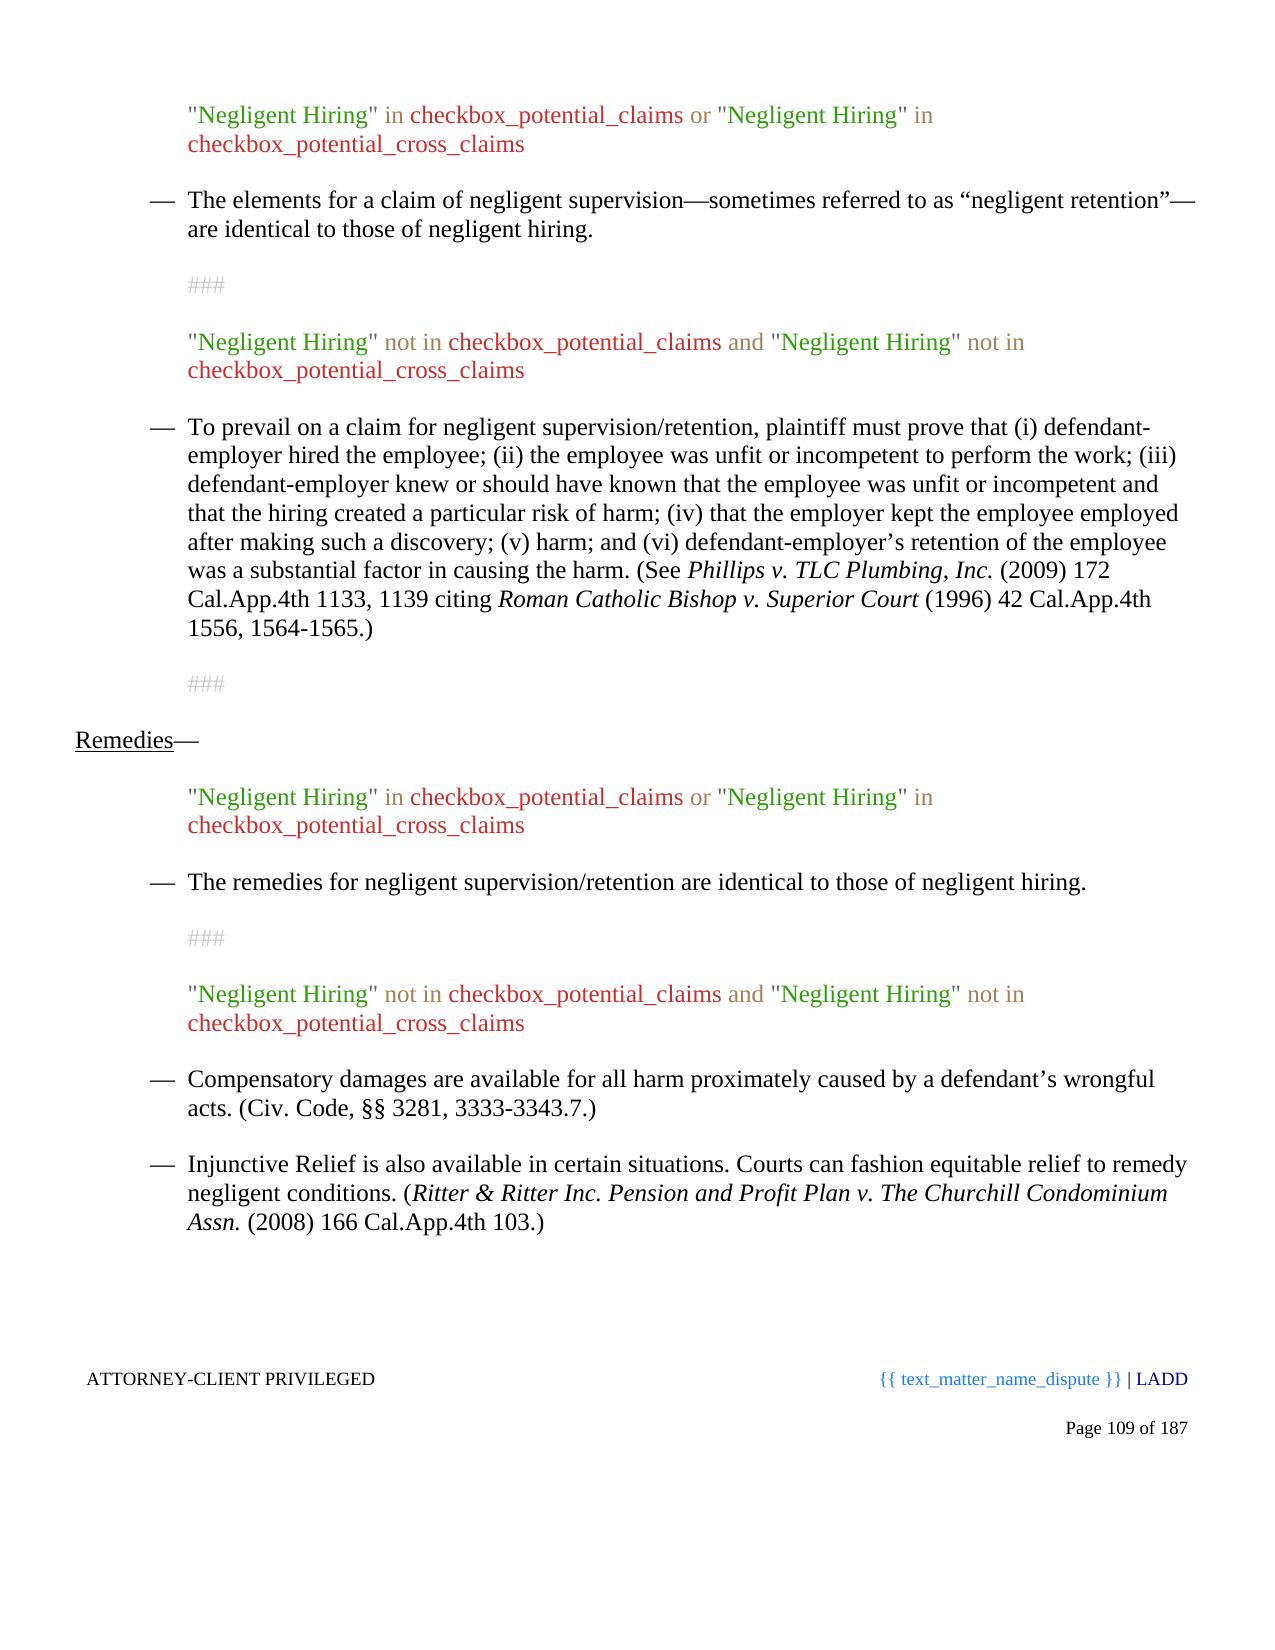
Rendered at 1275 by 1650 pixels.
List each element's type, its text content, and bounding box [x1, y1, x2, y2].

text — The remedies for negligent supervision/retention are identical to those of negligent hiring. [150, 867, 1200, 896]
text — The elements for a claim of negligent supervision—sometimes referred to as “negligent retention”—are identical to those of negligent hiring. [150, 186, 1200, 243]
text — To prevail on a claim for negligent supervision/retention, plaintiff must prove that (i) defendant-employer hired the employee; (ii) the employee was unfit or incompetent to perform the work; (iii) defendant-employer knew or should have known that the employee was unfit or incompetent and that the hiring created a particular risk of harm; (iv) that the employer kept the employee employed after making such a discovery; (v) harm; and (vi) defendant-employer’s retention of the employee was a substantial factor in causing the harm. (See Phillips v. TLC Plumbing, Inc. (2009) 172 Cal.App.4th 1133, 1139 citing Roman Catholic Bishop v. Superior Court (1996) 42 Cal.App.4th 1556, 1564-1565.) [150, 412, 1200, 642]
text Remedies— [75, 726, 1200, 754]
text — Injunctive Relief is also available in certain situations. Courts can fashion equitable relief to remedy negligent conditions. (Ritter & Ritter Inc. Pension and Profit Plan v. The Churchill Condominium Assn. (2008) 166 Cal.App.4th 103.) [150, 1149, 1200, 1236]
text — Compensatory damages are available for all harm proximately caused by a defendant’s wrongful acts. (Civ. Code, §§ 3281, 3333-3343.7.) [150, 1064, 1200, 1122]
